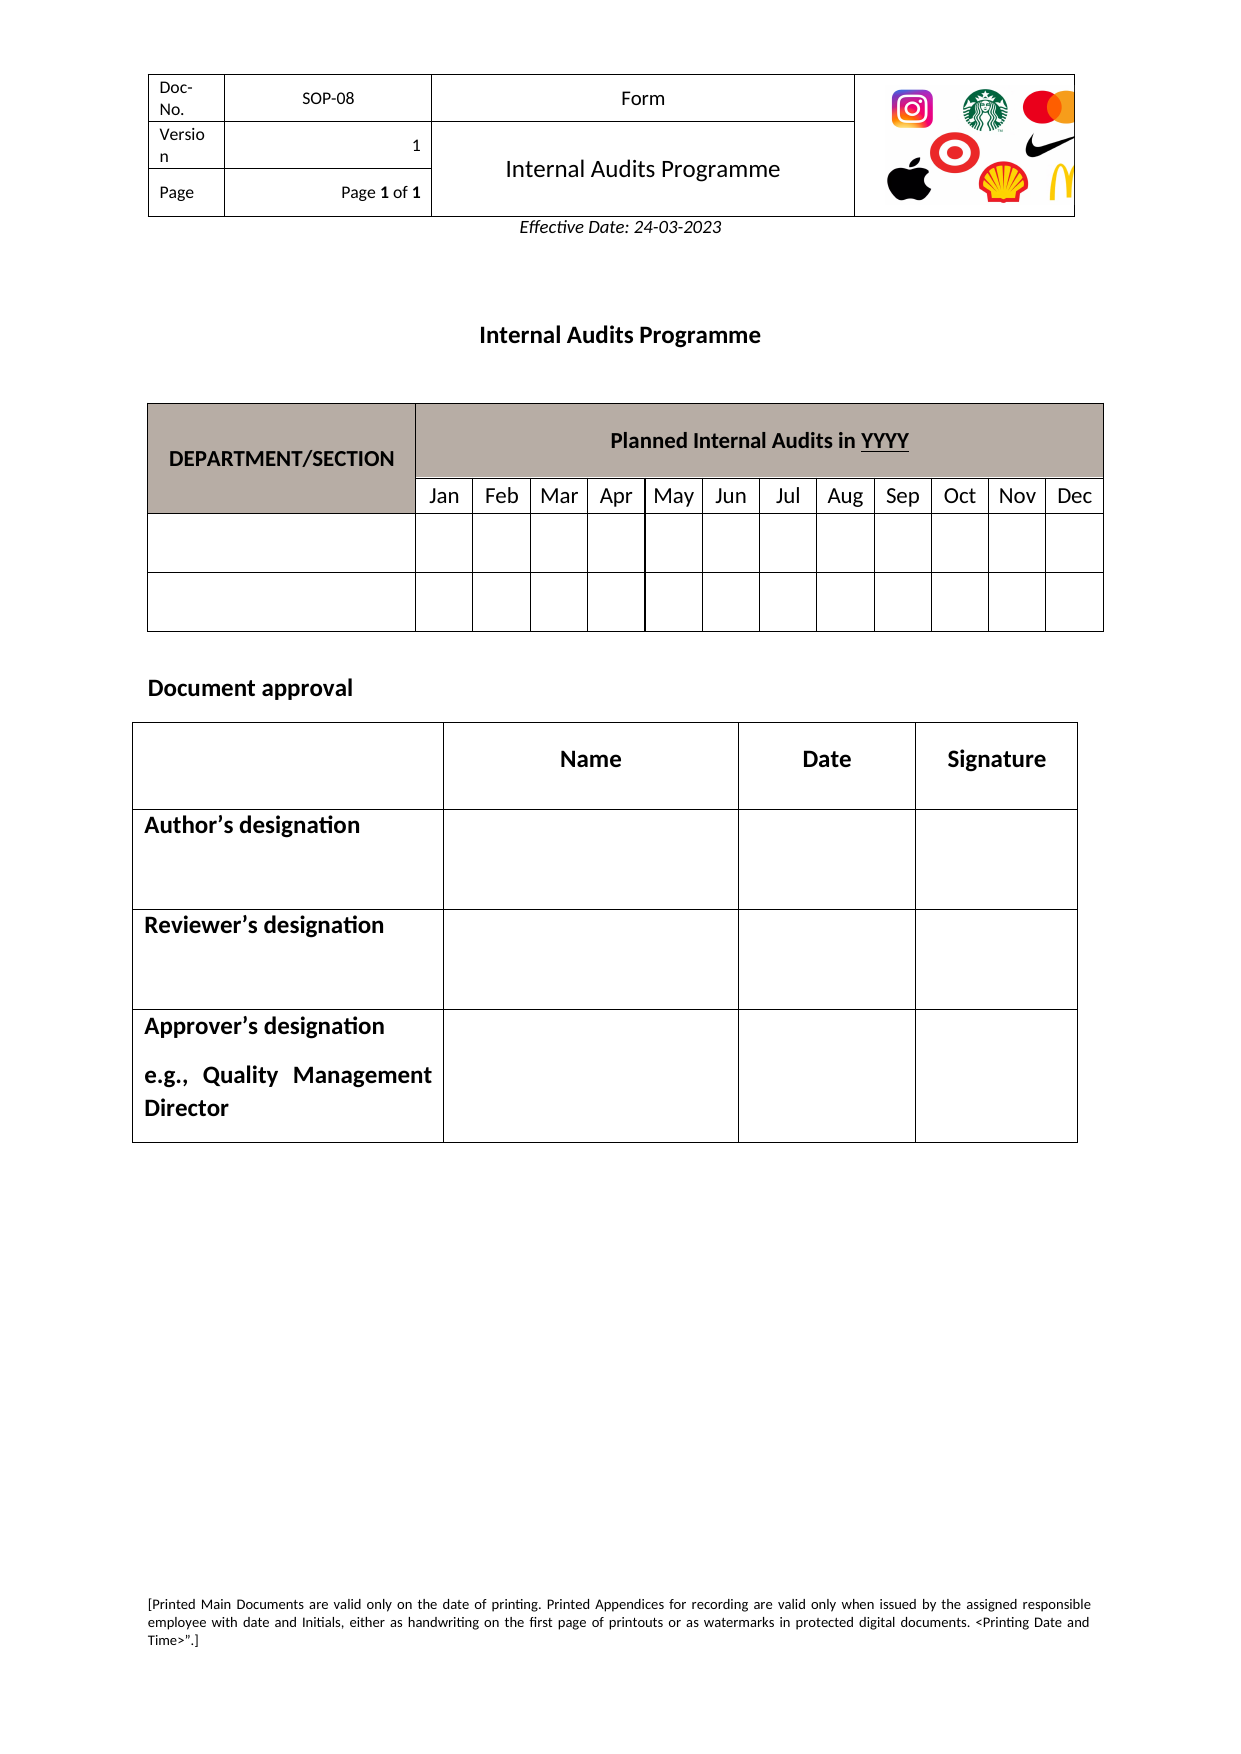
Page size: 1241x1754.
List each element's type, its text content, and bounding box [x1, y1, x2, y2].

table_cell [473, 514, 530, 572]
table_cell [416, 573, 472, 631]
table_cell [444, 1010, 738, 1142]
table_cell [473, 573, 530, 631]
text Document approval [148, 672, 1093, 703]
picture [884, 85, 1075, 205]
table_cell Jan [416, 479, 472, 513]
table_cell [739, 910, 915, 1009]
table_cell [444, 910, 738, 1009]
table_cell [989, 573, 1045, 631]
table_cell [148, 573, 415, 631]
table_cell [1046, 573, 1103, 631]
table_cell [916, 810, 1077, 909]
table_cell Dec [1046, 479, 1103, 513]
table_cell [760, 514, 816, 572]
table_cell Jul [760, 479, 816, 513]
table_cell [703, 514, 759, 572]
table_header Date [739, 723, 915, 808]
table_cell [932, 514, 988, 572]
table_cell Aug [817, 479, 874, 513]
table_cell Sep [875, 479, 931, 513]
table_cell [932, 573, 988, 631]
table_cell [989, 514, 1045, 572]
text Internal Audits Programme [148, 319, 1093, 349]
table_cell [875, 573, 931, 631]
table_cell [416, 514, 472, 572]
table_cell [817, 573, 874, 631]
table_cell Nov [989, 479, 1045, 513]
table_cell [646, 573, 702, 631]
table_cell [817, 514, 874, 572]
table_cell [739, 810, 915, 909]
table_header DEPARTMENT/SECTION [148, 404, 415, 513]
table_cell [703, 573, 759, 631]
table_header [133, 723, 443, 808]
table_cell Author’s designation [133, 810, 443, 909]
table_cell [916, 1010, 1077, 1142]
table_header Signature [916, 723, 1077, 808]
table_cell Mar [531, 479, 587, 513]
table_cell [739, 1010, 915, 1142]
table_header Name [444, 723, 738, 808]
table_cell [588, 514, 644, 572]
table_cell Jun [703, 479, 759, 513]
table_cell [646, 514, 702, 572]
table_cell [1046, 514, 1103, 572]
table_cell Approver’s designation e.g., Quality Management Director [133, 1010, 443, 1142]
table_cell Oct [932, 479, 988, 513]
table_cell [531, 514, 587, 572]
table_cell [531, 573, 587, 631]
table_cell [148, 514, 415, 572]
table_cell [444, 810, 738, 909]
table_cell [875, 514, 931, 572]
table_cell [916, 910, 1077, 1009]
table_cell Feb [473, 479, 530, 513]
table_cell [760, 573, 816, 631]
table_cell Apr [588, 479, 644, 513]
table_cell [588, 573, 644, 631]
table_header Planned Internal Audits in YYYY [416, 404, 1103, 477]
table_cell Reviewer’s designation [133, 910, 443, 1009]
table_cell May [646, 479, 702, 513]
